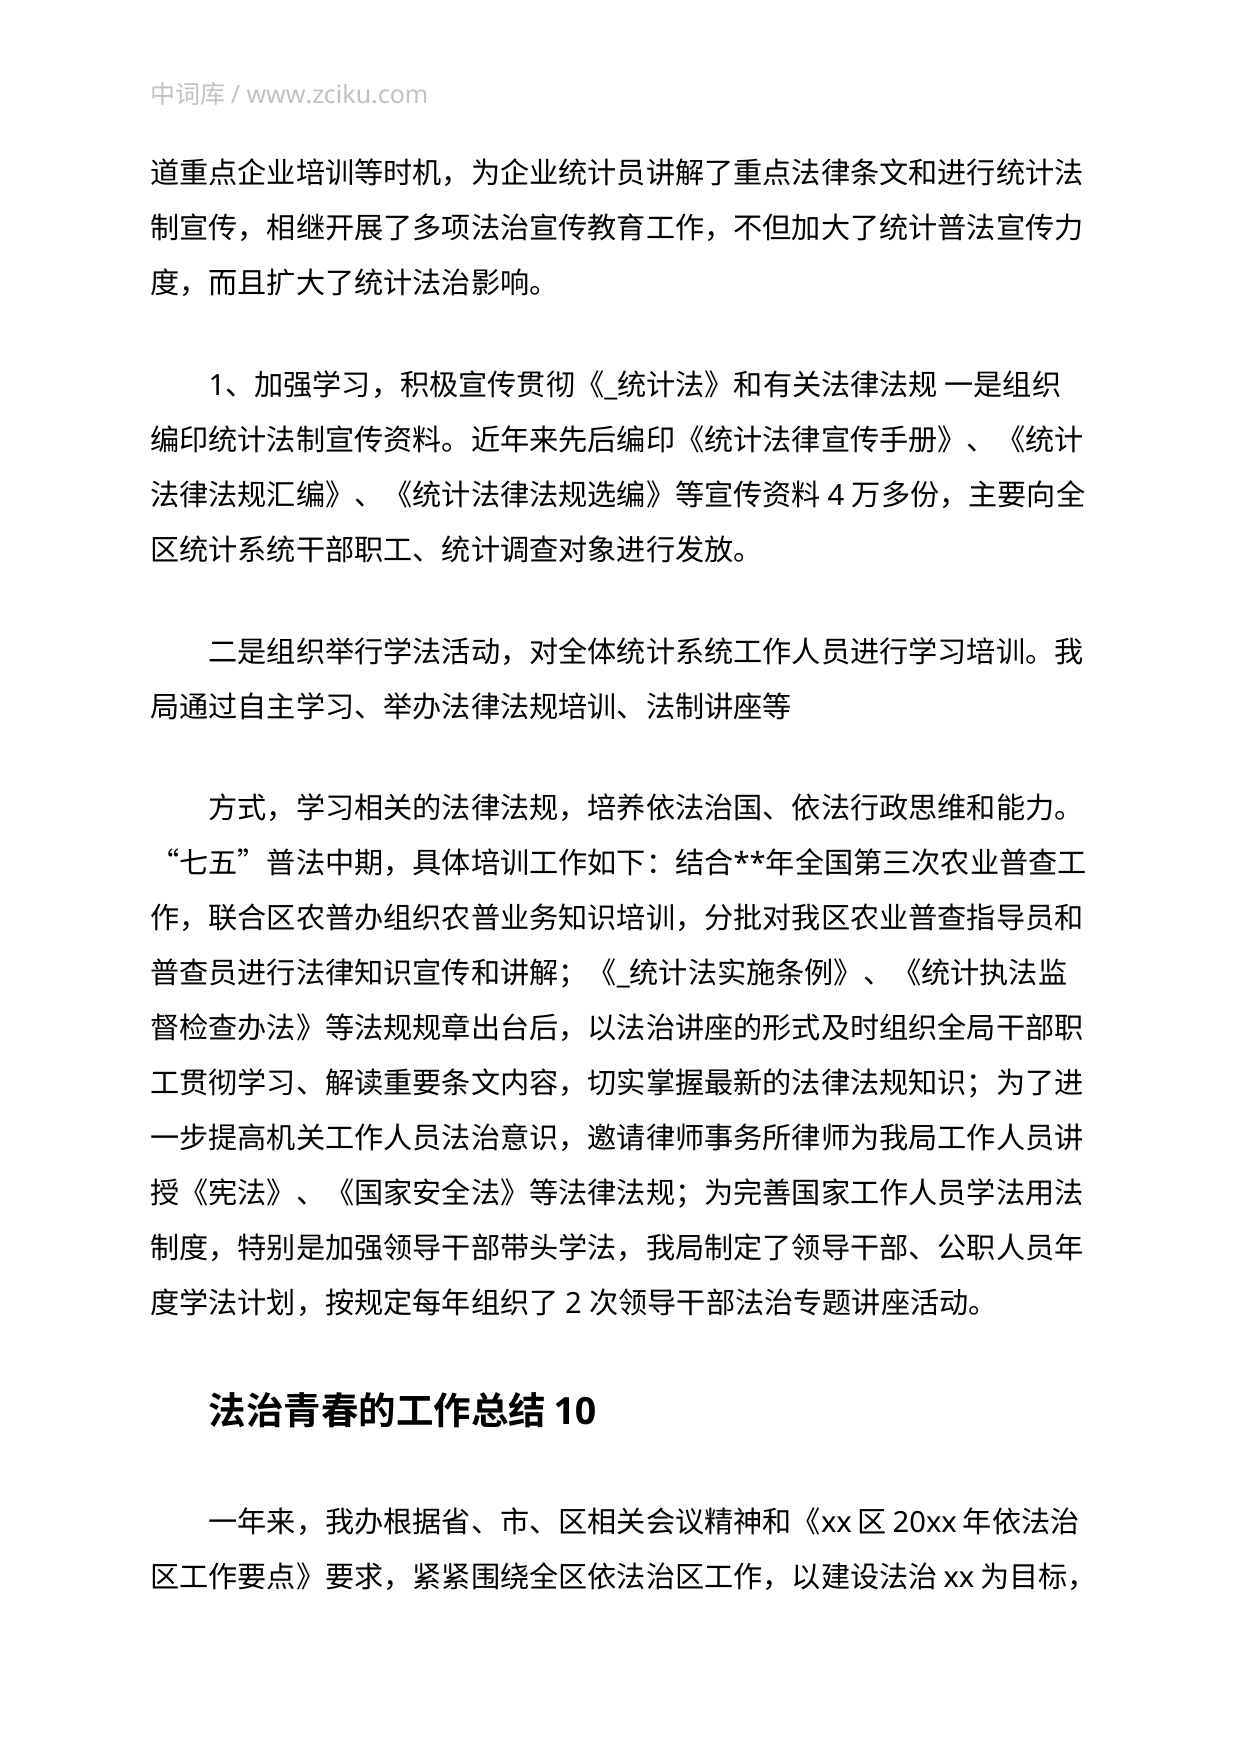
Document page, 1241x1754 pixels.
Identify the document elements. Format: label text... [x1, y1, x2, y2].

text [150, 150, 1090, 302]
text 法治青春的工作总结10 [150, 1381, 1090, 1436]
text 1、加强学习，积极宣传贯彻《_统计法》和有关法律法规 一是组织编印统计法制宣传资料。近年来先后编印《统计法律宣传手册》、《统计法律法规汇编》、《统计法律法规选编》等宣传资料 4 万多份，主要向全区统计系统干部职工、统计调查对象进行发放。 [150, 362, 1090, 569]
text 方式，学习相关的法律法规，培养依法治国、依法行政思维和能力。“七五”普法中期，具体培训工作如下：结合**年全国第三次农业普查工作，联合区农普办组织农普业务知识培训，分批对我区农业普查指导员和普查员进行法律知识宣传和讲解；《_统计法实施条例》、《统计执法监督检查办法》等法规规章出台后，以法治讲座的形式及时组织全局干部职工贯彻学习、解读重要条文内容，切实掌握最新的法律法规知识；为了进一步提高机关工作人员法治意识，邀请律师事务所律师为我局工作人员讲授《宪法》、《国家安全法》等法律法规；为完善国家工作人员学法用法制度，特别是加强领导干部带头学法，我局制定了领导干部、公职人员年度学法计划，按规定每年组织了 2 次领导干部法治专题讲座活动。 [150, 785, 1090, 1322]
text 二是组织举行学法活动，对全体统计系统工作人员进行学习培训。我局通过自主学习、举办法律法规培训、法制讲座等 [150, 628, 1090, 725]
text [150, 1499, 1090, 1596]
